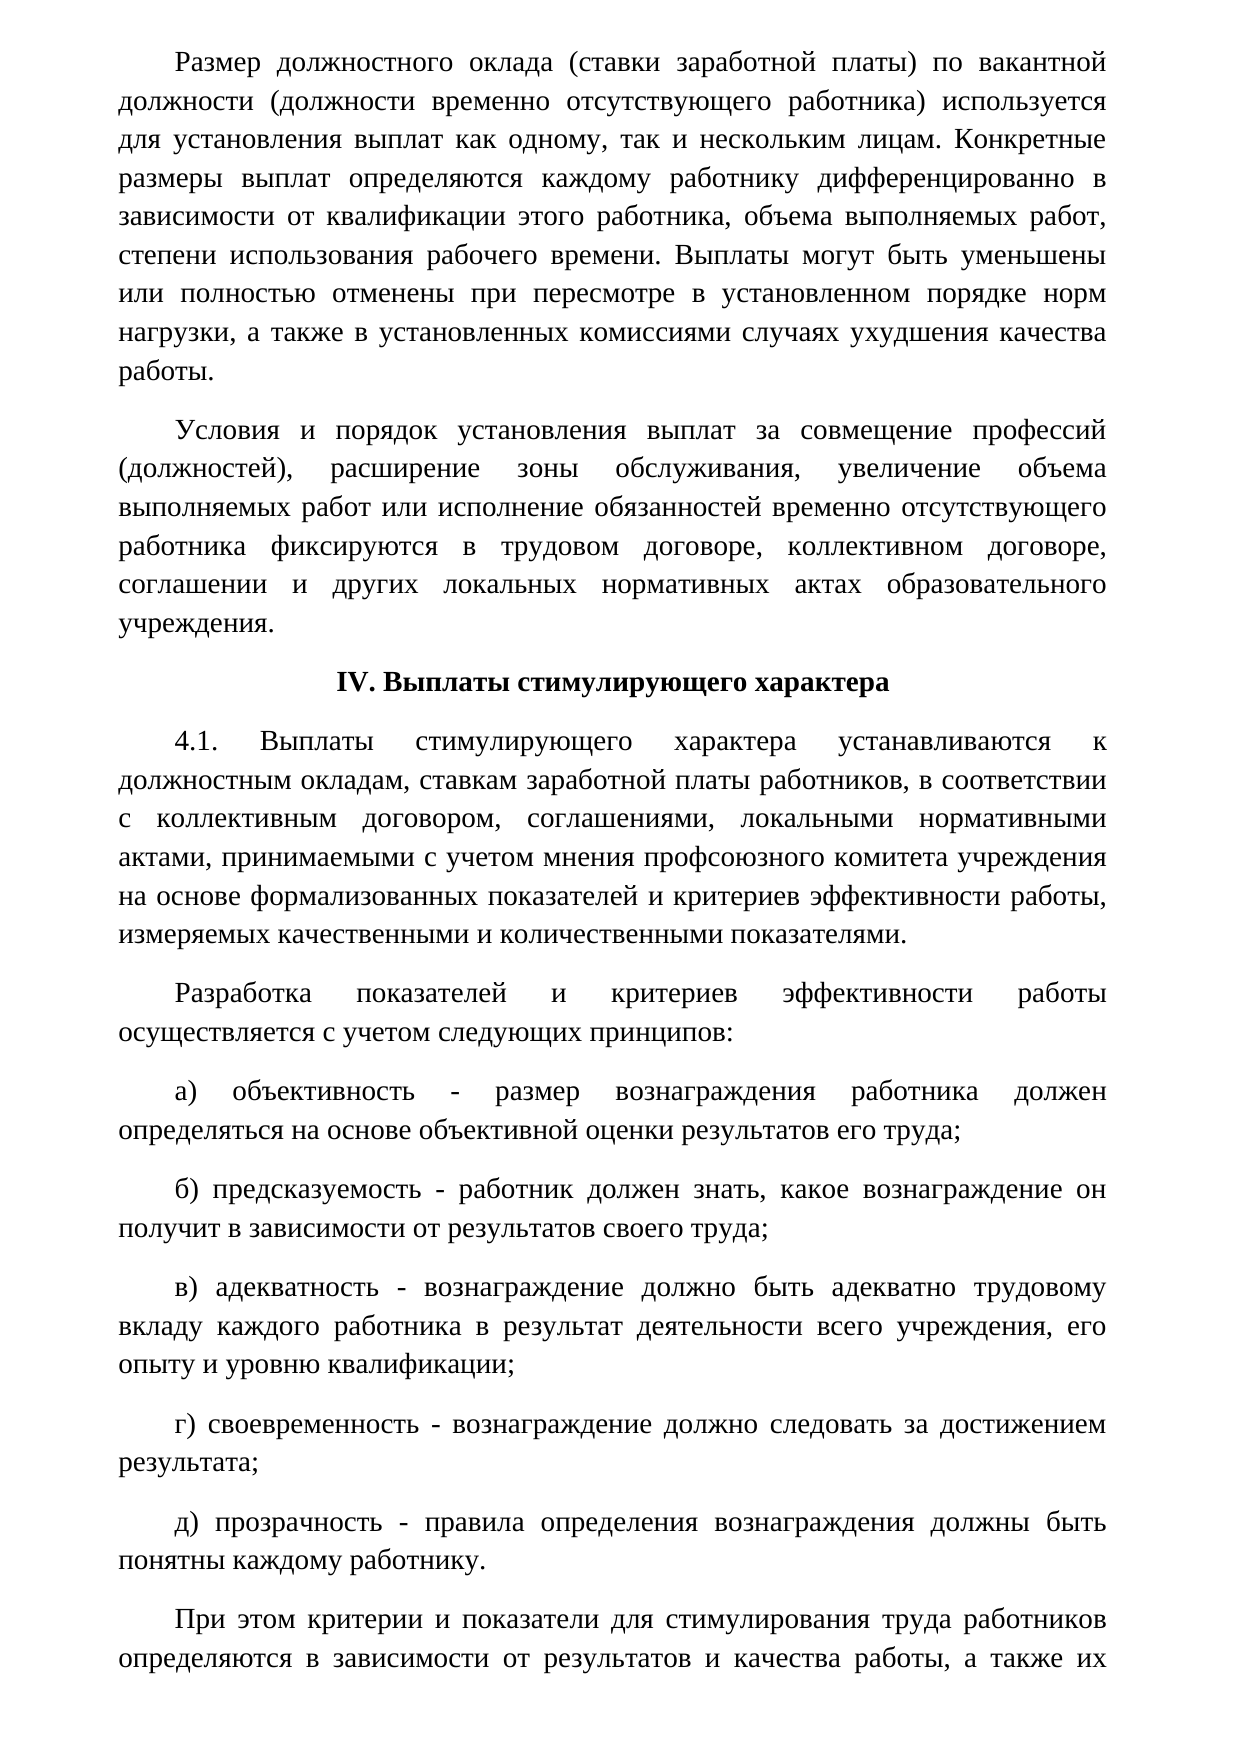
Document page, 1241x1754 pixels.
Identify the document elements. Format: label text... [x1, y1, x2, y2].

text IV. Выплаты стимулирующего характера [118, 664, 1107, 698]
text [118, 1602, 1107, 1674]
text Разработка показателей и критериев эффективности работы осуществляется с учетом следующих принципов: [118, 976, 1107, 1048]
text 4.1. Выплаты стимулирующего характера устанавливаются к должностным окладам, ставкам заработной платы работников, в соответствии с коллективным договором, соглашениями, локальными нормативными актами, принимаемыми с учетом мнения профсоюзного комитета учреждения на основе формализованных показателей и критериев эффективности работы, измеряемых качественными и количественными показателями. [118, 723, 1107, 950]
text Условия и порядок установления выплат за совмещение профессий (должностей), расширение зоны обслуживания, увеличение объема выполняемых работ или исполнение обязанностей временно отсутствующего работника фиксируются в трудовом договоре, коллективном договоре, соглашении и других локальных нормативных актах образовательного учреждения. [118, 412, 1107, 638]
text а) объективность - размер вознаграждения работника должен определяться на основе объективной оценки результатов его труда; [118, 1073, 1107, 1146]
text в) адекватность - вознаграждение должно быть адекватно трудовому вкладу каждого работника в результат деятельности всего учреждения, его опыту и уровню квалификации; [118, 1269, 1107, 1380]
text д) прозрачность - правила определения вознаграждения должны быть понятны каждому работнику. [118, 1504, 1107, 1576]
text г) своевременность - вознаграждение должно следовать за достижением результата; [118, 1406, 1107, 1478]
text Размер должностного оклада (ставки заработной платы) по вакантной должности (должности временно отсутствующего работника) используется для установления выплат как одному, так и нескольким лицам. Конкретные размеры выплат определяются каждому работнику дифференцированно в зависимости от квалификации этого работника, объема выполняемых работ, степени использования рабочего времени. Выплаты могут быть уменьшены или полностью отменены при пересмотре в установленном порядке норм нагрузки, а также в установленных комиссиями случаях ухудшения качества работы. [118, 44, 1107, 386]
text б) предсказуемость - работник должен знать, какое вознаграждение он получит в зависимости от результатов своего труда; [118, 1171, 1107, 1243]
